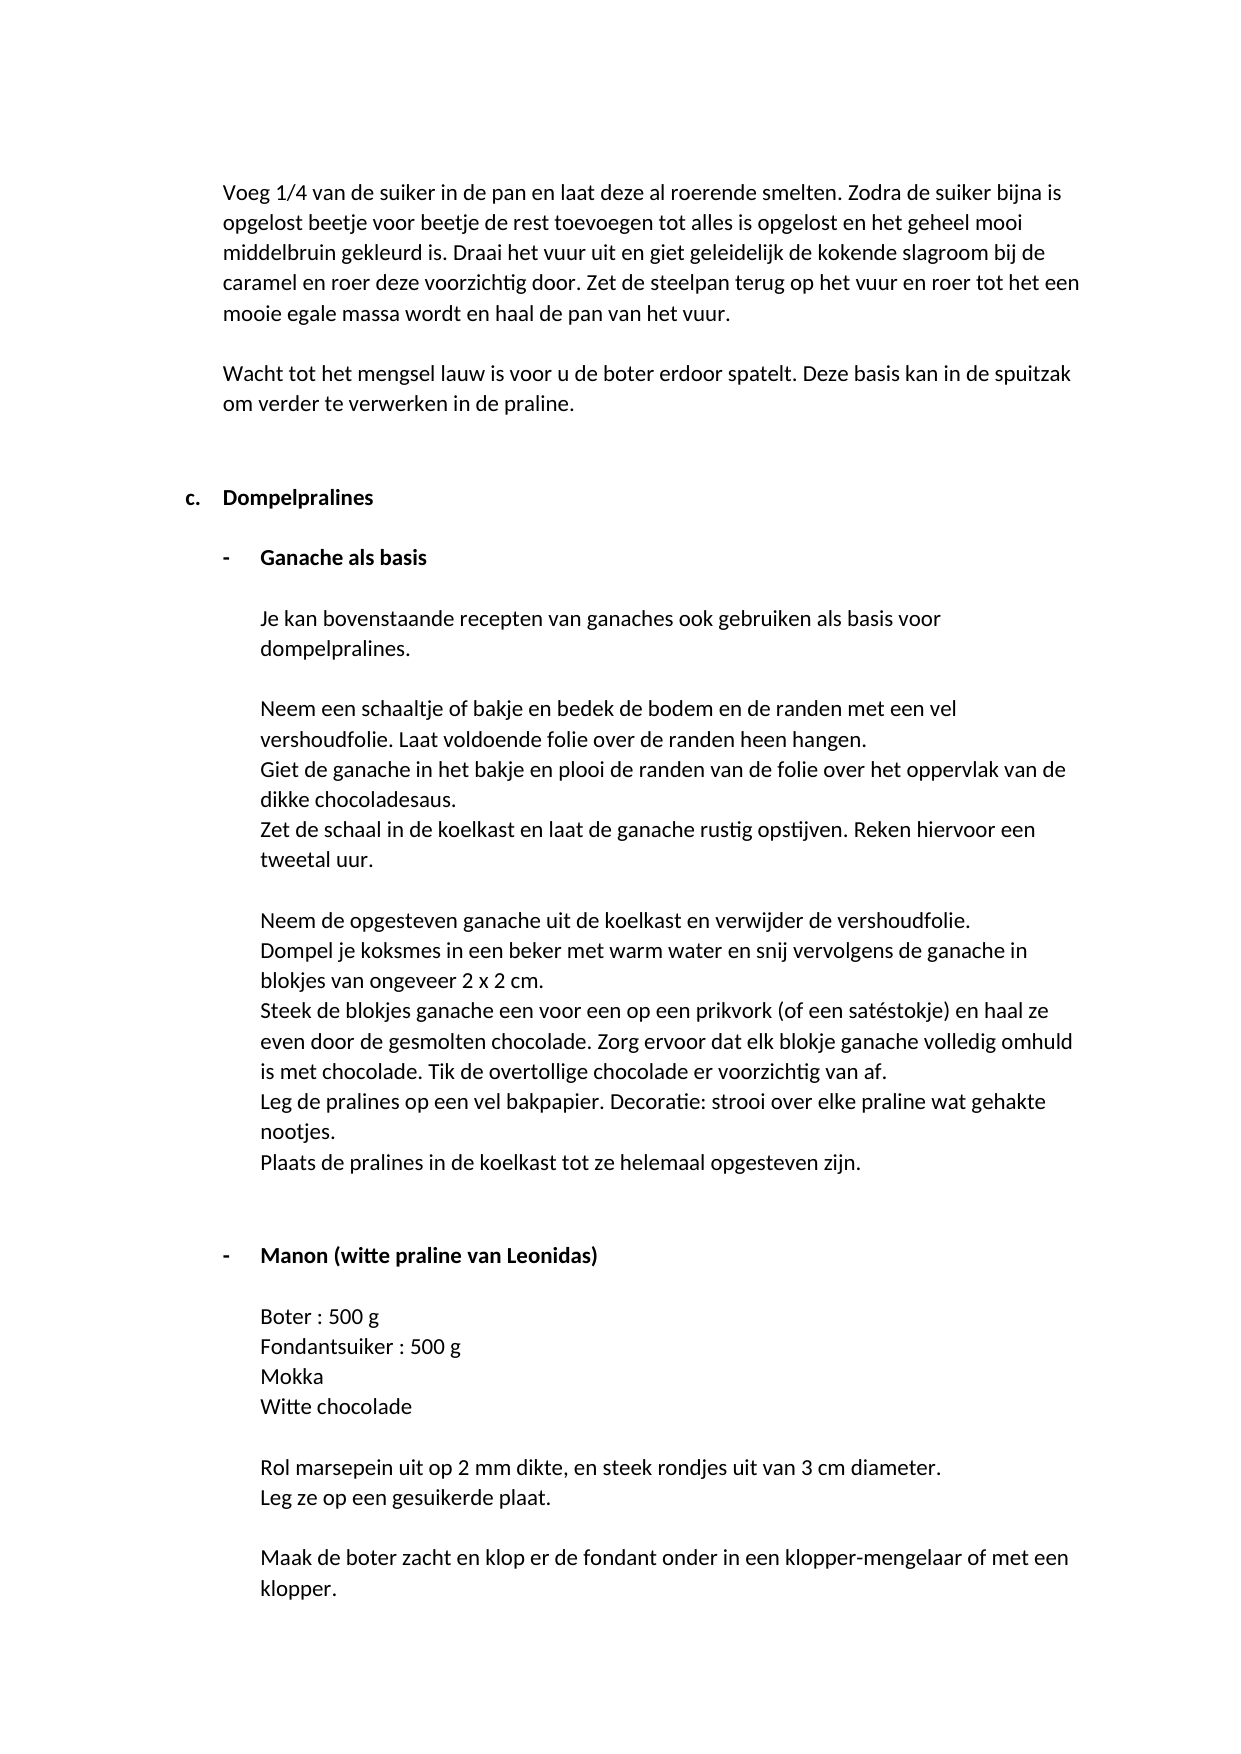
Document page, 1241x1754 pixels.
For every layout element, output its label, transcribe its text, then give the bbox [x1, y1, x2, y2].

list Witte chocolade [260, 1392, 1093, 1420]
list Wacht tot het mengsel lauw is voor u de boter erdoor spatelt. Deze basis kan in de spuitzak om verder te verwerken in de praline. [223, 359, 1093, 417]
list Voeg 1/4 van de suiker in de pan en laat deze al roerende smelten. Zodra de suiker bijna is opgelost beetje voor beetje de rest toevoegen tot alles is opgelost en het geheel mooi middelbruin gekleurd is. Draai het vuur uit en giet geleidelijk de kokende slagroom bij de caramel en roer deze voorzichtig door. Zet de steelpan terug op het vuur en roer tot het een mooie egale massa wordt en haal de pan van het vuur. [223, 178, 1093, 327]
list Leg de pralines op een vel bakpapier. Decoratie: strooi over elke praline wat gehakte nootjes. [260, 1087, 1093, 1145]
list Zet de schaal in de koelkast en laat de ganache rustig opstijven. Reken hiervoor een tweetal uur. [260, 815, 1093, 873]
list Leg ze op een gesuikerde plaat. [260, 1483, 1093, 1511]
list Giet de ganache in het bakje en plooi de randen van de folie over het oppervlak van de dikke chocoladesaus. [260, 755, 1093, 813]
list Dompel je koksmes in een beker met warm water en snij vervolgens de ganache in blokjes van ongeveer 2 x 2 cm. [260, 936, 1093, 994]
list Ganache als basis [223, 543, 1093, 571]
list Neem een schaaltje of bakje en bedek de bodem en de randen met een vel vershoudfolie. Laat voldoende folie over de randen heen hangen. [260, 694, 1093, 753]
list Plaats de pralines in de koelkast tot ze helemaal opgesteven zijn. [260, 1148, 1093, 1176]
list Manon (witte praline van Leonidas) [223, 1241, 1093, 1269]
list Dompelpralines [185, 483, 1093, 511]
list Mokka [260, 1362, 1093, 1390]
list Steek de blokjes ganache een voor een op een prikvork (of een satéstokje) en haal ze even door de gesmolten chocolade. Zorg ervoor dat elk blokje ganache volledig omhuld is met chocolade. Tik de overtollige chocolade er voorzichtig van af. [260, 997, 1093, 1085]
list Je kan bovenstaande recepten van ganaches ook gebruiken als basis voor dompelpralines. [260, 604, 1093, 662]
list Boter : 500 g [260, 1302, 1093, 1330]
list Rol marsepein uit op 2 mm dikte, en steek rondjes uit van 3 cm diameter. [260, 1453, 1093, 1481]
list Fondantsuiker : 500 g [260, 1332, 1093, 1360]
list Maak de boter zacht en klop er de fondant onder in een klopper-mengelaar of met een klopper. [260, 1543, 1093, 1602]
list Neem de opgesteven ganache uit de koelkast en verwijder de vershoudfolie. [260, 906, 1093, 934]
